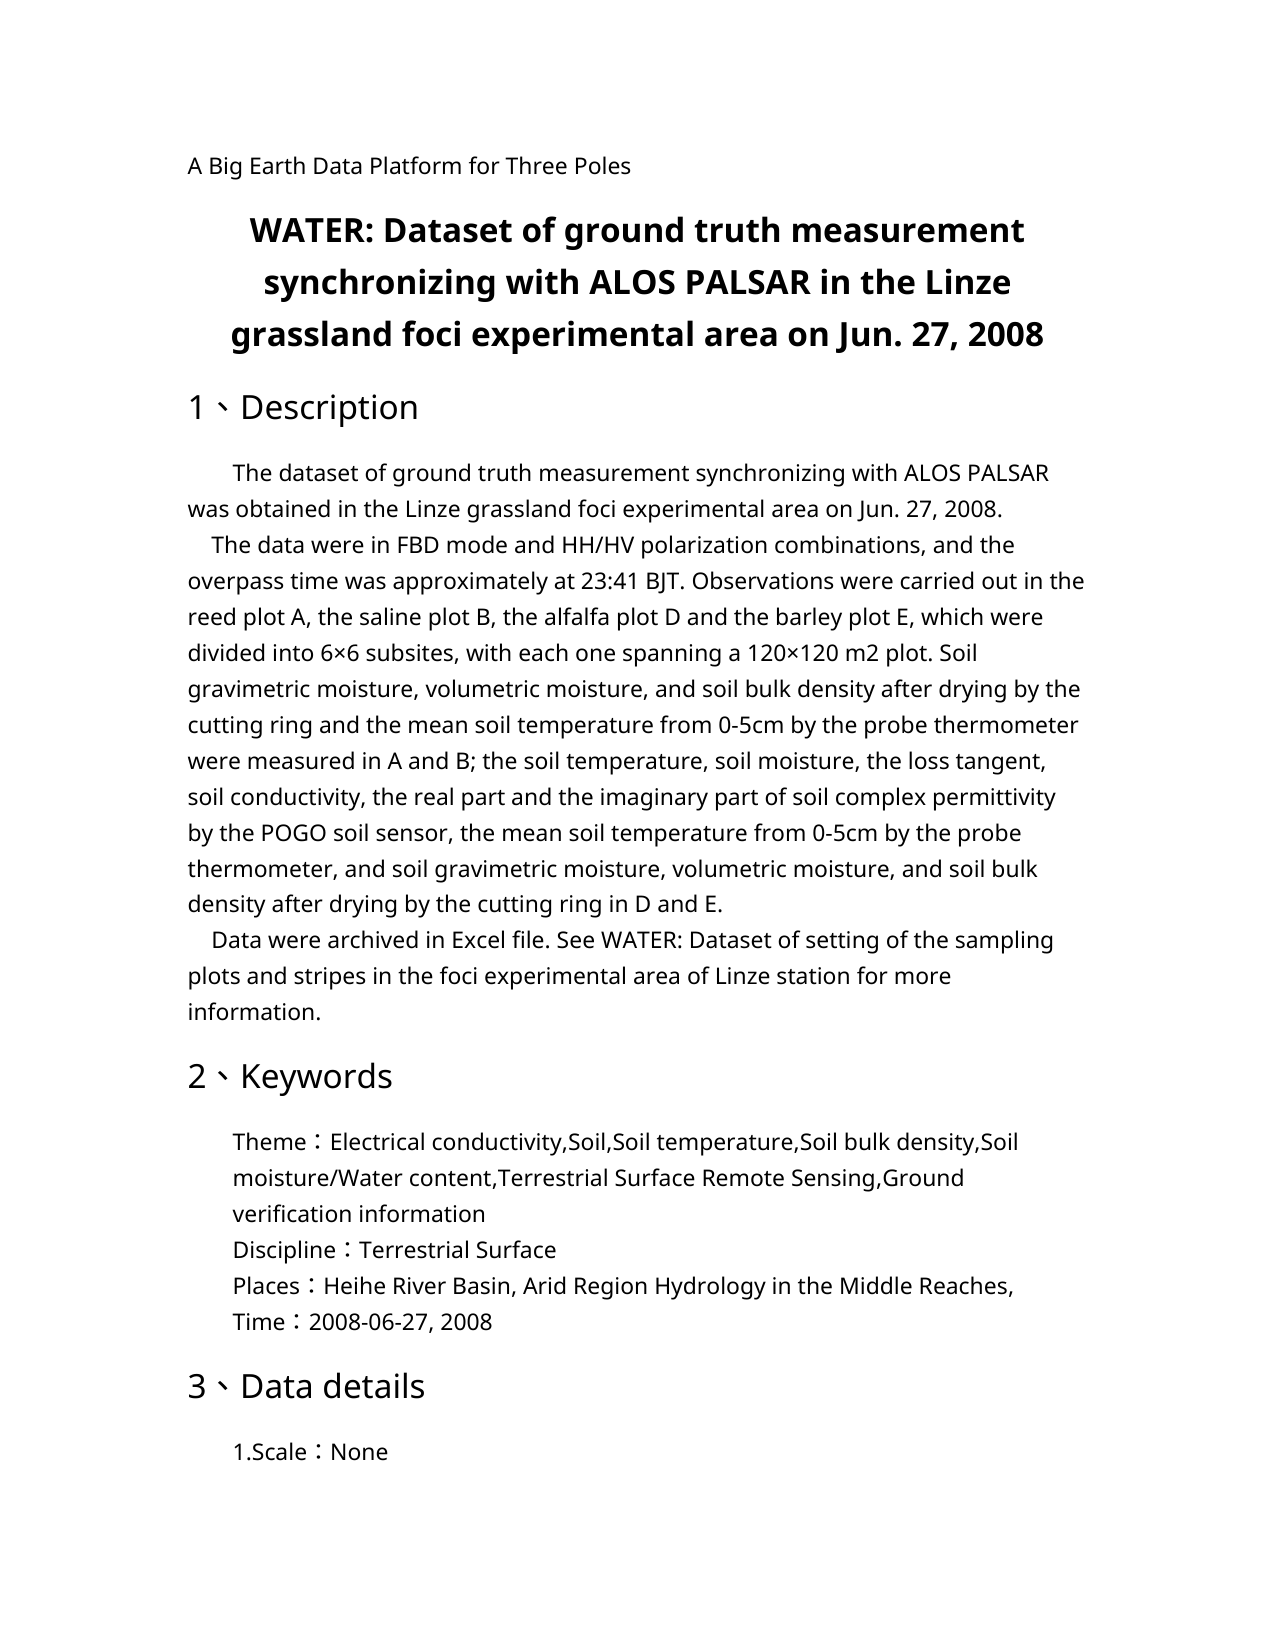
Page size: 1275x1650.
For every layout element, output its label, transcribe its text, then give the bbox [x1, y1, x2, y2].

text 3、Data details [187, 1362, 1087, 1408]
text 1、Description [187, 384, 1087, 429]
text The dataset of ground truth measurement synchronizing with ALOS PALSAR was obtained in the Linze grassland foci experimental area on Jun. 27, 2008. The data were in FBD mode and HH/HV polarization combinations, and the overpass time was approximately at 23:41 BJT. Observations were carried out in the reed plot A, the saline plot B, the alfalfa plot D and the barley plot E, which were divided into 6×6 subsites, with each one spanning a 120×120 m2 plot. Soil gravimetric moisture, volumetric moisture, and soil bulk density after drying by the cutting ring and the mean soil temperature from 0-5cm by the probe thermometer were measured in A and B; the soil temperature, soil moisture, the loss tangent, soil conductivity, the real part and the imaginary part of soil complex permittivity by the POGO soil sensor, the mean soil temperature from 0-5cm by the probe thermometer, and soil gravimetric moisture, volumetric moisture, and soil bulk density after drying by the cutting ring in D and E. Data were archived in Excel file. See WATER: Dataset of setting of the sampling plots and stripes in the foci experimental area of Linze station for more information. [187, 457, 1087, 1027]
text 1.Scale：None [232, 1436, 1087, 1467]
text 2、Keywords [187, 1053, 1087, 1098]
text WATER: Dataset of ground truth measurement synchronizing with ALOS PALSAR in the Linze grassland foci experimental area on Jun. 27, 2008 [187, 207, 1087, 357]
text A Big Earth Data Platform for Three Poles [187, 150, 1087, 181]
text Theme：Electrical conductivity,Soil,Soil temperature,Soil bulk density,Soil moisture/Water content,Terrestrial Surface Remote Sensing,Ground verification information Discipline：Terrestrial Surface Places：Heihe River Basin, Arid Region Hydrology in the Middle Reaches, Time：2008-06-27, 2008 [232, 1126, 1087, 1337]
